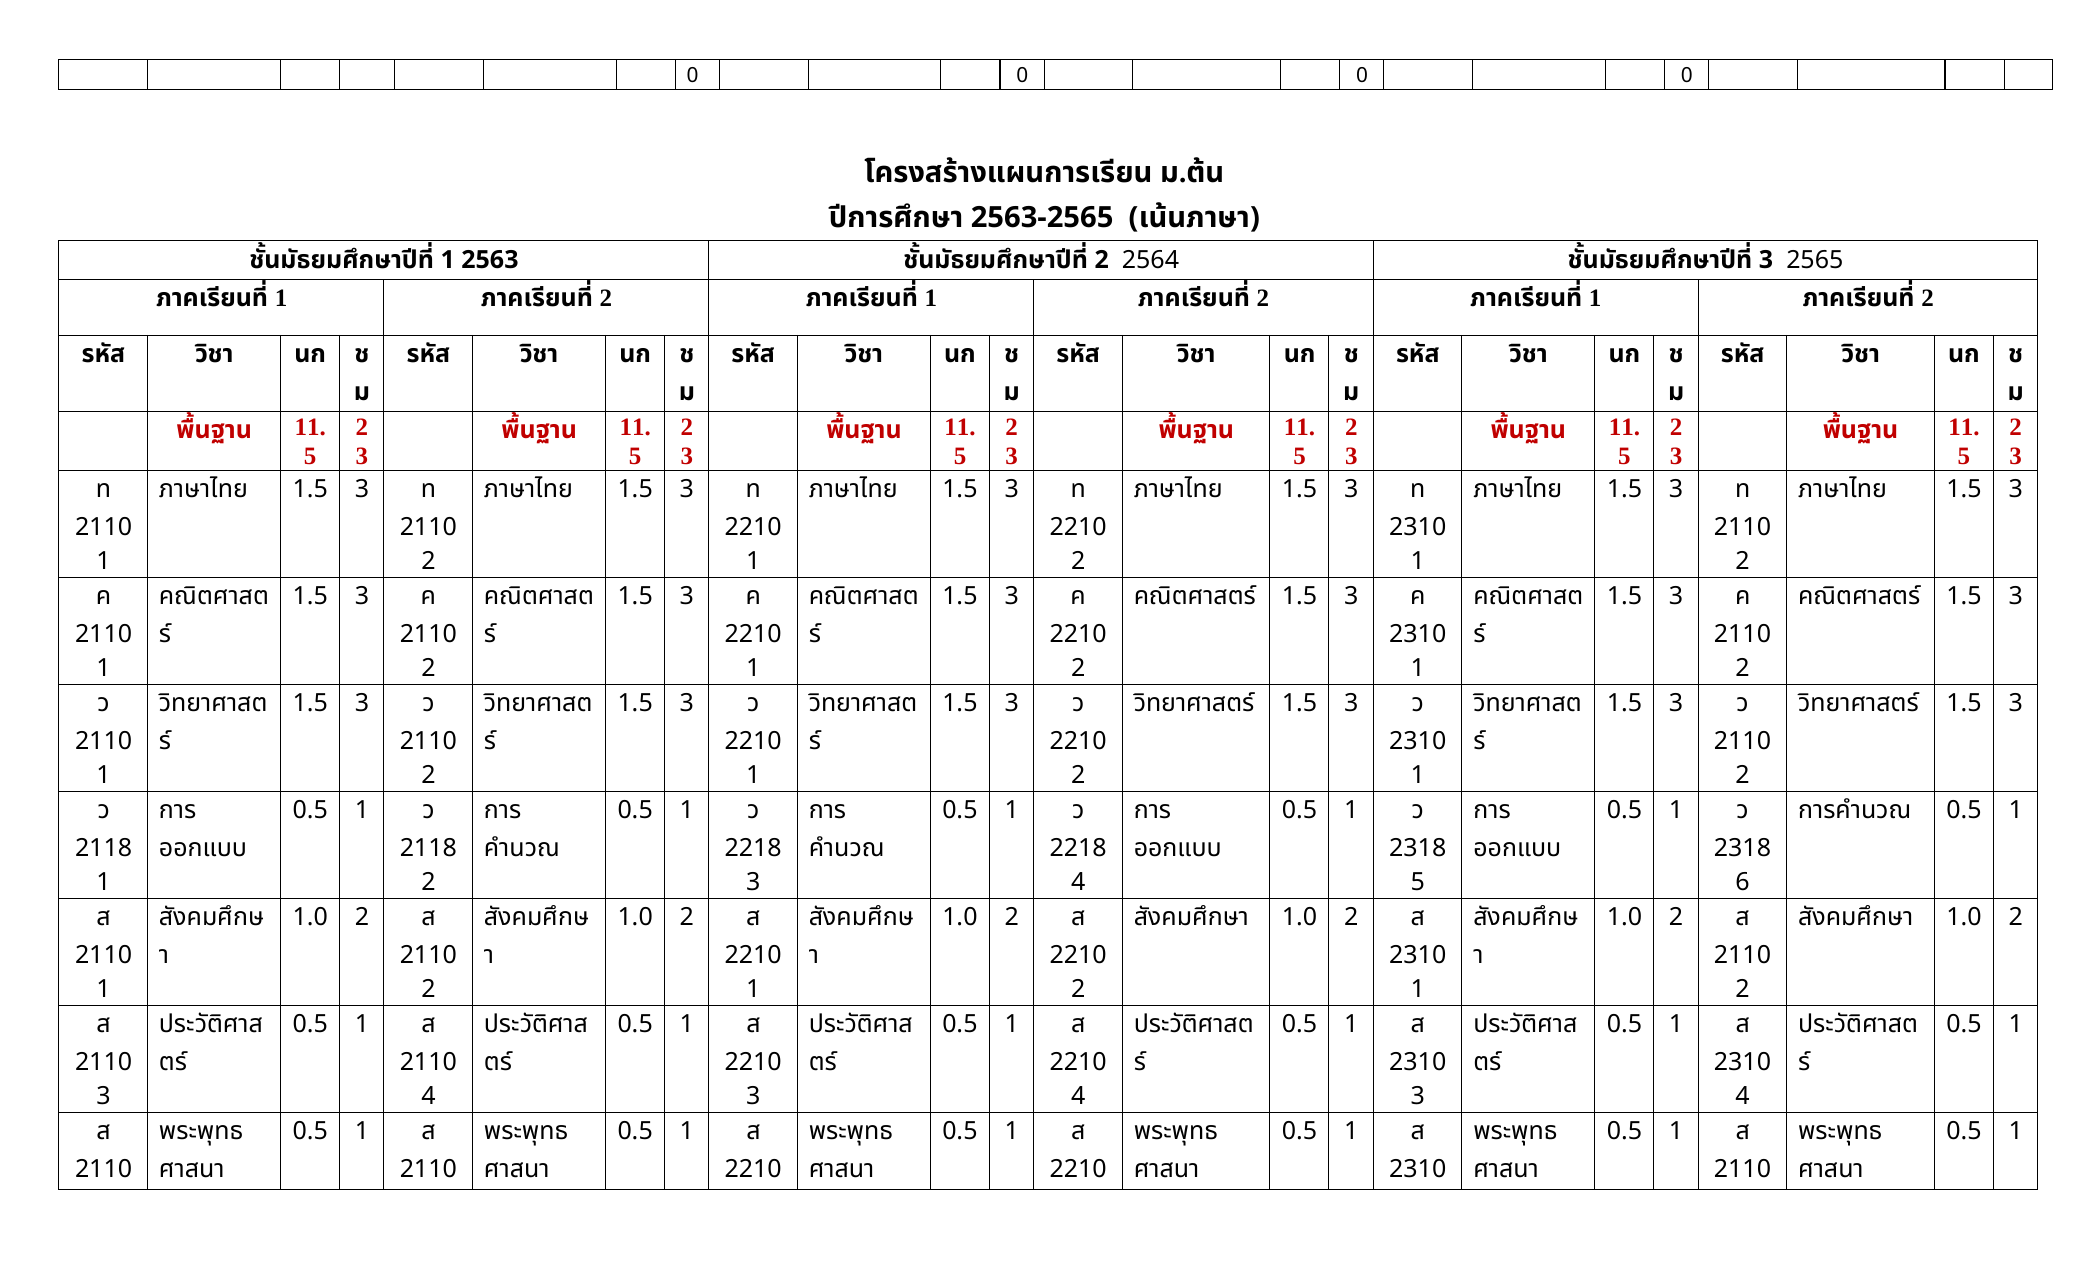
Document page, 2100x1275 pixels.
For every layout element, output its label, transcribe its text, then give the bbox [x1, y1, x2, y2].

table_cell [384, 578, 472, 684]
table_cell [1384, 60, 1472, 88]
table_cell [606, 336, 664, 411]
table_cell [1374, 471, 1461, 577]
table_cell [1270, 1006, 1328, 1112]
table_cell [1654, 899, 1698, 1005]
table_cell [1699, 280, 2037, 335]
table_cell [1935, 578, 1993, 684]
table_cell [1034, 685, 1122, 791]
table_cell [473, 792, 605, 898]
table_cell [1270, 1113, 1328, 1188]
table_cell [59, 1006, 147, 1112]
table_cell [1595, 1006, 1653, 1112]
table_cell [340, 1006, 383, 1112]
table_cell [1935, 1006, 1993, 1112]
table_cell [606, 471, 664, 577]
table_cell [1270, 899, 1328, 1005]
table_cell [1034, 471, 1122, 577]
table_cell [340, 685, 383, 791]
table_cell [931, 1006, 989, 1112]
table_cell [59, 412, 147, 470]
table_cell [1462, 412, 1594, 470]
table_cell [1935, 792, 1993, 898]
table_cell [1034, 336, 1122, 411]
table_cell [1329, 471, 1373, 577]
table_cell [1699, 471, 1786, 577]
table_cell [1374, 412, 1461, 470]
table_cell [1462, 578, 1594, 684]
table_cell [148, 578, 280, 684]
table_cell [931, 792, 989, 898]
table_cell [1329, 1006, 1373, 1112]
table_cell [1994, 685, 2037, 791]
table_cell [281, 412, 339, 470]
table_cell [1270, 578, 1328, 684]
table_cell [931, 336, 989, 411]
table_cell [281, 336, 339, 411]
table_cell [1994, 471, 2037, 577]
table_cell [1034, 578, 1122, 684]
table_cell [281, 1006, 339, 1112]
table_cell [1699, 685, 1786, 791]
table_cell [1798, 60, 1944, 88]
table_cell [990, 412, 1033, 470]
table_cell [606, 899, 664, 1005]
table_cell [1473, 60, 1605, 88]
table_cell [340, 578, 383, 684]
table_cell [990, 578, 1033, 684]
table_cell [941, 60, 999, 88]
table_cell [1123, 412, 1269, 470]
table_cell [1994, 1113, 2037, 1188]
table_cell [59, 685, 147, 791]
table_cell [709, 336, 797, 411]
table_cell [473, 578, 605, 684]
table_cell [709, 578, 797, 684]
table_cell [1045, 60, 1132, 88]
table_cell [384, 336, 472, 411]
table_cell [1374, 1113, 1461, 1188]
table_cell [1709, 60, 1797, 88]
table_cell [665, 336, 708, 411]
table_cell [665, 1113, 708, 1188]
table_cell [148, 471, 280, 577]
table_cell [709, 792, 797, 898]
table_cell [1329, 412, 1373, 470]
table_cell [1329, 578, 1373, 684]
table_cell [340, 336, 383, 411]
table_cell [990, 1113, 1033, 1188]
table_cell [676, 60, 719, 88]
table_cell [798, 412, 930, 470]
text โครงสร้างแผนการเรียน ม.ต้น [77, 152, 2011, 196]
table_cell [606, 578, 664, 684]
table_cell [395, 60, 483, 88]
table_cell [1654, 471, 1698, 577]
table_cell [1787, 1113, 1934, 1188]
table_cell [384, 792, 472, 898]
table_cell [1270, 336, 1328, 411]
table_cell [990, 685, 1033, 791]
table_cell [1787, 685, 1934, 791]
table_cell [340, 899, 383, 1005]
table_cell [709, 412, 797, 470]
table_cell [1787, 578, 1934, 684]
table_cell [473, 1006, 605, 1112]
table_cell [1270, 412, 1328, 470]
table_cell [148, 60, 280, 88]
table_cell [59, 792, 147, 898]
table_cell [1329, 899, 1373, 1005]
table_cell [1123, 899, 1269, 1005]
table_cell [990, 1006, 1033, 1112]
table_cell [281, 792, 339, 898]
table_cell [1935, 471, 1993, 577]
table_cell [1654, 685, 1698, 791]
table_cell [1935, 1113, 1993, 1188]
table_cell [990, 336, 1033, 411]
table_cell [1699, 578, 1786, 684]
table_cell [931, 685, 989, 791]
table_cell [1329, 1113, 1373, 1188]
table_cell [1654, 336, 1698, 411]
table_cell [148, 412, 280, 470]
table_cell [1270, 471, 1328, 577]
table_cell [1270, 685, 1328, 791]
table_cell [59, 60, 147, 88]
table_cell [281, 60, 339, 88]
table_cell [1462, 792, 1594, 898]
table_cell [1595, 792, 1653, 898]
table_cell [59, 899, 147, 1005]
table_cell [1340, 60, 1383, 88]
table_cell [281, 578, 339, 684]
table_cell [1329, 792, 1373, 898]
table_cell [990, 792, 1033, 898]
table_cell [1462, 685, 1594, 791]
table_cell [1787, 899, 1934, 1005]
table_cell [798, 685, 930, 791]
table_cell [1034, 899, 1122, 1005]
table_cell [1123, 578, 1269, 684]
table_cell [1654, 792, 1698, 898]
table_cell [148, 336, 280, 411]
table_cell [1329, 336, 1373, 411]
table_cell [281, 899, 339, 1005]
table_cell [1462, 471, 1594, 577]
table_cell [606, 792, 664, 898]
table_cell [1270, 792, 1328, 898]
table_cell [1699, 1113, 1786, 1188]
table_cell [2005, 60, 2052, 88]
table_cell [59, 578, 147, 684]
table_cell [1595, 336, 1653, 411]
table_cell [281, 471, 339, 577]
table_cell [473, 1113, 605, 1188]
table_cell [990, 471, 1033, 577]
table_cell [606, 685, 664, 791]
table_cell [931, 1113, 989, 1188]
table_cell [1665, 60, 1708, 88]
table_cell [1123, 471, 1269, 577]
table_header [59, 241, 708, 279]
text ปีการศึกษา 2563-2565 (เน้นภาษา) [77, 196, 2011, 240]
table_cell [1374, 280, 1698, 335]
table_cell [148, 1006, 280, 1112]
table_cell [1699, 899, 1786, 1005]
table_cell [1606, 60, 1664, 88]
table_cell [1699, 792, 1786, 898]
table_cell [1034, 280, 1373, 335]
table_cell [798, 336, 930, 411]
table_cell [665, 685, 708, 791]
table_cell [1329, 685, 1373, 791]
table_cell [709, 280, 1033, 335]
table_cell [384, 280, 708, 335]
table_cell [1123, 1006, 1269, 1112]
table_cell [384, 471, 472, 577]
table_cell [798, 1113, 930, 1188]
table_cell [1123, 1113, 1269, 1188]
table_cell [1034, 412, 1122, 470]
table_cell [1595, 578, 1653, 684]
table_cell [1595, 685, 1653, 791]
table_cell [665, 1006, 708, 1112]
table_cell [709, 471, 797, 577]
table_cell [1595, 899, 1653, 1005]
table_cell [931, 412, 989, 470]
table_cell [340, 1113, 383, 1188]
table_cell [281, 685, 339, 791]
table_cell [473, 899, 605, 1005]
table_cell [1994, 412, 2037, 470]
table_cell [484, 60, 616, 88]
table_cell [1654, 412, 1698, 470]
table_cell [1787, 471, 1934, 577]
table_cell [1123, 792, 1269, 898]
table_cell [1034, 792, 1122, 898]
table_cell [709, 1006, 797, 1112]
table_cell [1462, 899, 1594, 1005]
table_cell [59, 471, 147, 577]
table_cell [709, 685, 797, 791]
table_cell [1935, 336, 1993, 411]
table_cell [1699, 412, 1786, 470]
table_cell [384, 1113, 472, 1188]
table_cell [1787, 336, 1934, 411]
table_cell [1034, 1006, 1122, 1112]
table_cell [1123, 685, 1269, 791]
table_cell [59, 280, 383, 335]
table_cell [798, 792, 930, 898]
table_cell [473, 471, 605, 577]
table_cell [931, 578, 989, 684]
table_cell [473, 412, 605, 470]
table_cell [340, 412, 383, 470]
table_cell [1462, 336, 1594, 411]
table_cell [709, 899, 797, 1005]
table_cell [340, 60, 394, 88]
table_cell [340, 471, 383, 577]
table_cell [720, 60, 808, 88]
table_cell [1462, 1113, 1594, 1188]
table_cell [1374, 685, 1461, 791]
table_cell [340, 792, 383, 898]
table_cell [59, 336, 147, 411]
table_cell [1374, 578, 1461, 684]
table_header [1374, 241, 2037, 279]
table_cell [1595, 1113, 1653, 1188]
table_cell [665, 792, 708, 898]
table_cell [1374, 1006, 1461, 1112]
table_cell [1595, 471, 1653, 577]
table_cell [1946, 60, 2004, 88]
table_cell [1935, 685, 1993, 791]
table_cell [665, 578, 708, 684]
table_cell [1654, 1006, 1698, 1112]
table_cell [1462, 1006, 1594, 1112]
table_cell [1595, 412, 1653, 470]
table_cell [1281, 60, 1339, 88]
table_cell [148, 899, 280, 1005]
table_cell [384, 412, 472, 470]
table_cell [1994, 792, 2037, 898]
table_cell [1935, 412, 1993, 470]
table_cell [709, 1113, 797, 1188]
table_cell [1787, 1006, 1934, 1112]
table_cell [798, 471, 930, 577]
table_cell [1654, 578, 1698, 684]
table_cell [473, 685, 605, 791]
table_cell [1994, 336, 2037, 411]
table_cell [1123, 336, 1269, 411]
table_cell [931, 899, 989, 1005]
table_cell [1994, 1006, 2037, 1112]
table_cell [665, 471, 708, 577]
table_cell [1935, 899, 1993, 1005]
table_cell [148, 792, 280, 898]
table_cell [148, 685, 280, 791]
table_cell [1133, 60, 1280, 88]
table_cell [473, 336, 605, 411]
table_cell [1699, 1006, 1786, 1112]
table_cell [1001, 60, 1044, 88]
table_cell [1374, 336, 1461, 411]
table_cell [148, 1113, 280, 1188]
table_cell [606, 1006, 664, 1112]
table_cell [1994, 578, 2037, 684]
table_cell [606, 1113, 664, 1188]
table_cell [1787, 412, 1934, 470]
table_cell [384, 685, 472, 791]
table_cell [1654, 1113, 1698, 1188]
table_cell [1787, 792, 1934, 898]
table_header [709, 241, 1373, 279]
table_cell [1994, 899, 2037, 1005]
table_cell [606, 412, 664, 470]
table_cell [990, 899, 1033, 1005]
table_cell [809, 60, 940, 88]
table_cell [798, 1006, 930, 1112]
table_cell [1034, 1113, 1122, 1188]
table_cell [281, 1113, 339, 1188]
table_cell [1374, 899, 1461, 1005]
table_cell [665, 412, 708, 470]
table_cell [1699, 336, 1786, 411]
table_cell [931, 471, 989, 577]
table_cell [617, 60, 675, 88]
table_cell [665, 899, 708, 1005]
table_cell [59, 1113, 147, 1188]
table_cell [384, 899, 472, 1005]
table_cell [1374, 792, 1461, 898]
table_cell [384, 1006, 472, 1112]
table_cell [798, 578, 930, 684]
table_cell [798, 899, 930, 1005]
